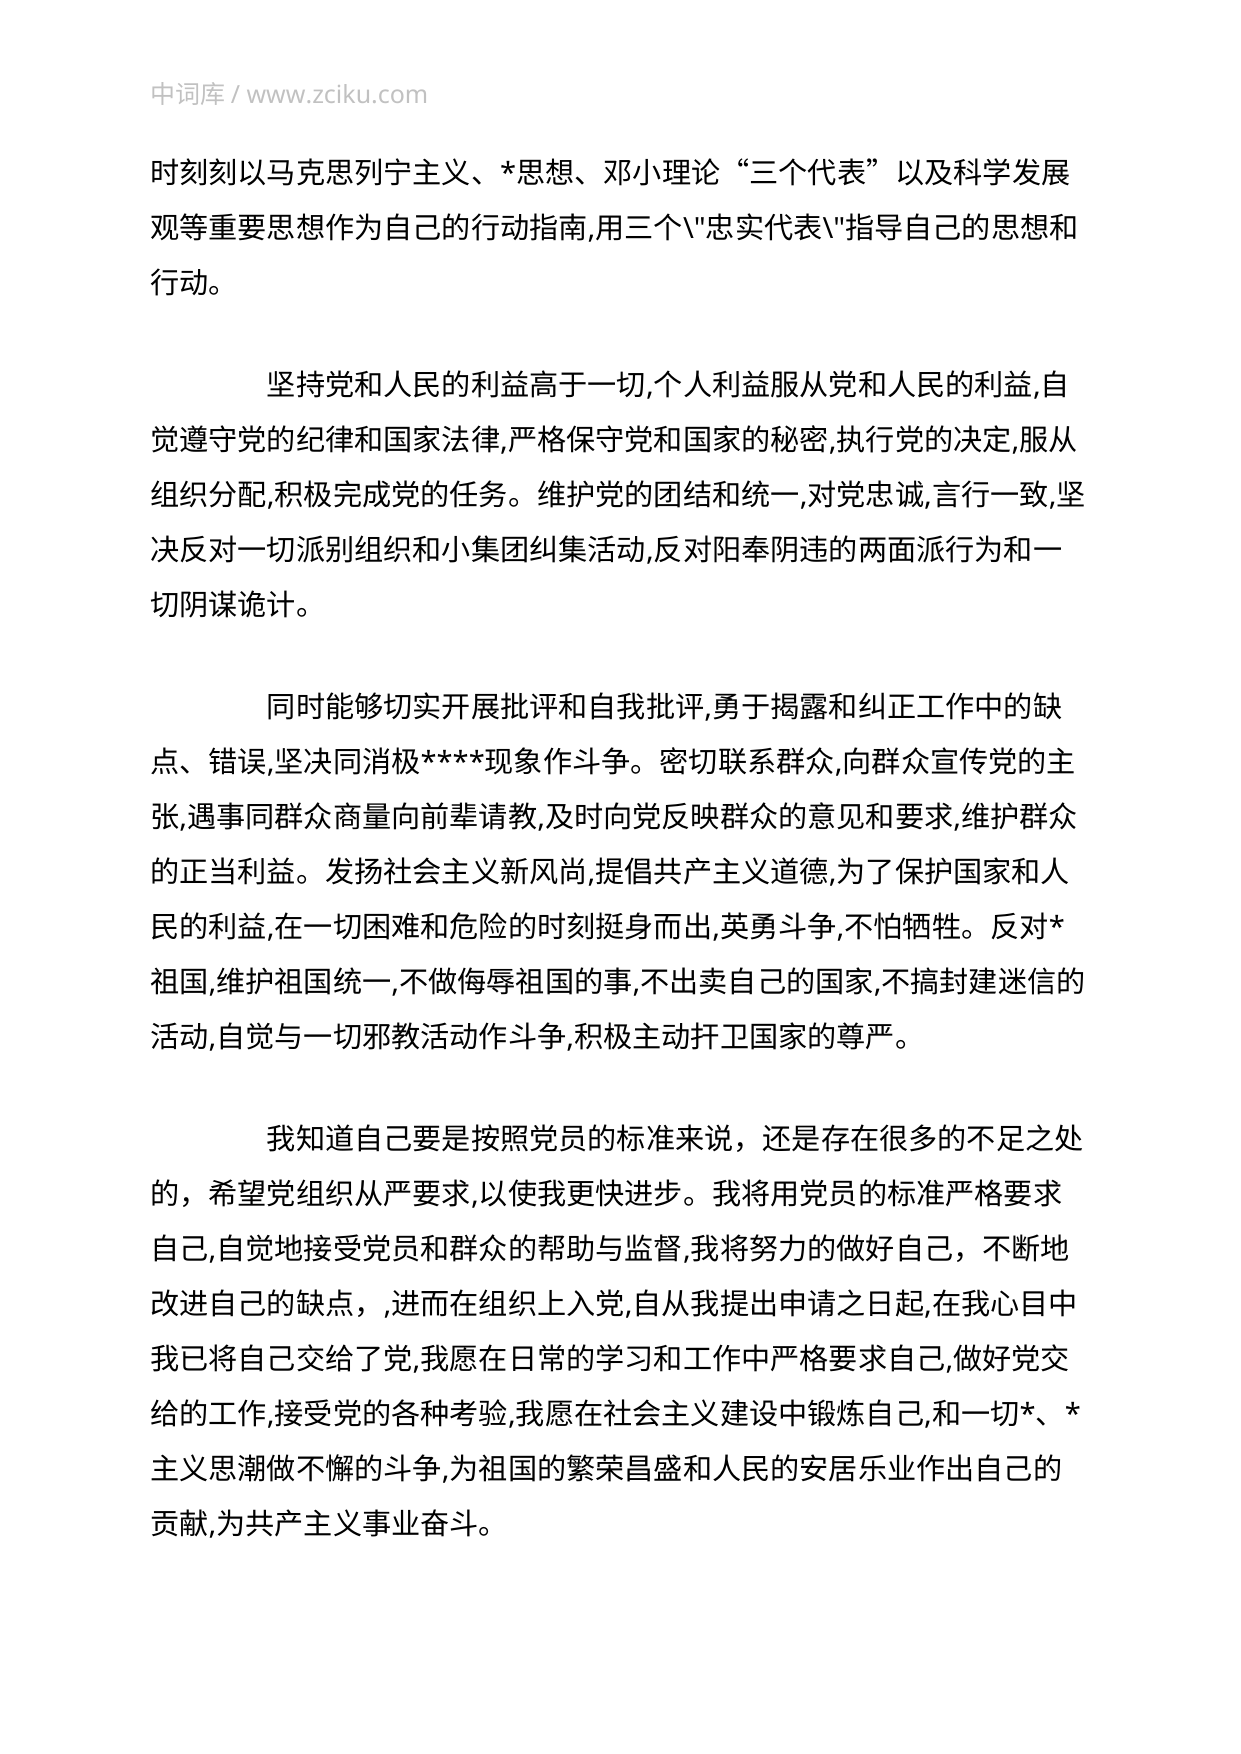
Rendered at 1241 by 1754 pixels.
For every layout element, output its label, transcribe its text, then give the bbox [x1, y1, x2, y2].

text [150, 150, 1090, 302]
text 我知道自己要是按照党员的标准来说，还是存在很多的不足之处的，希望党组织从严要求,以使我更快进步。我将用党员的标准严格要求自己,自觉地接受党员和群众的帮助与监督,我将努力的做好自己，不断地改进自己的缺点，,进而在组织上入党,自从我提出申请之日起,在我心目中我已将自己交给了党,我愿在日常的学习和工作中严格要求自己,做好党交给的工作,接受党的各种考验,我愿在社会主义建设中锻炼自己,和一切*、*主义思潮做不懈的斗争,为祖国的繁荣昌盛和人民的安居乐业作出自己的贡献,为共产主义事业奋斗。 [150, 1116, 1090, 1543]
text 坚持党和人民的利益高于一切,个人利益服从党和人民的利益,自觉遵守党的纪律和国家法律,严格保守党和国家的秘密,执行党的决定,服从组织分配,积极完成党的任务。维护党的团结和统一,对党忠诚,言行一致,坚决反对一切派别组织和小集团纠集活动,反对阳奉阴违的两面派行为和一切阴谋诡计。 [150, 362, 1090, 624]
text 同时能够切实开展批评和自我批评,勇于揭露和纠正工作中的缺点、错误,坚决同消极****现象作斗争。密切联系群众,向群众宣传党的主张,遇事同群众商量向前辈请教,及时向党反映群众的意见和要求,维护群众的正当利益。发扬社会主义新风尚,提倡共产主义道德,为了保护国家和人民的利益,在一切困难和危险的时刻挺身而出,英勇斗争,不怕牺牲。反对*祖国,维护祖国统一,不做侮辱祖国的事,不出卖自己的国家,不搞封建迷信的活动,自觉与一切邪教活动作斗争,积极主动扞卫国家的尊严。 [150, 683, 1090, 1056]
